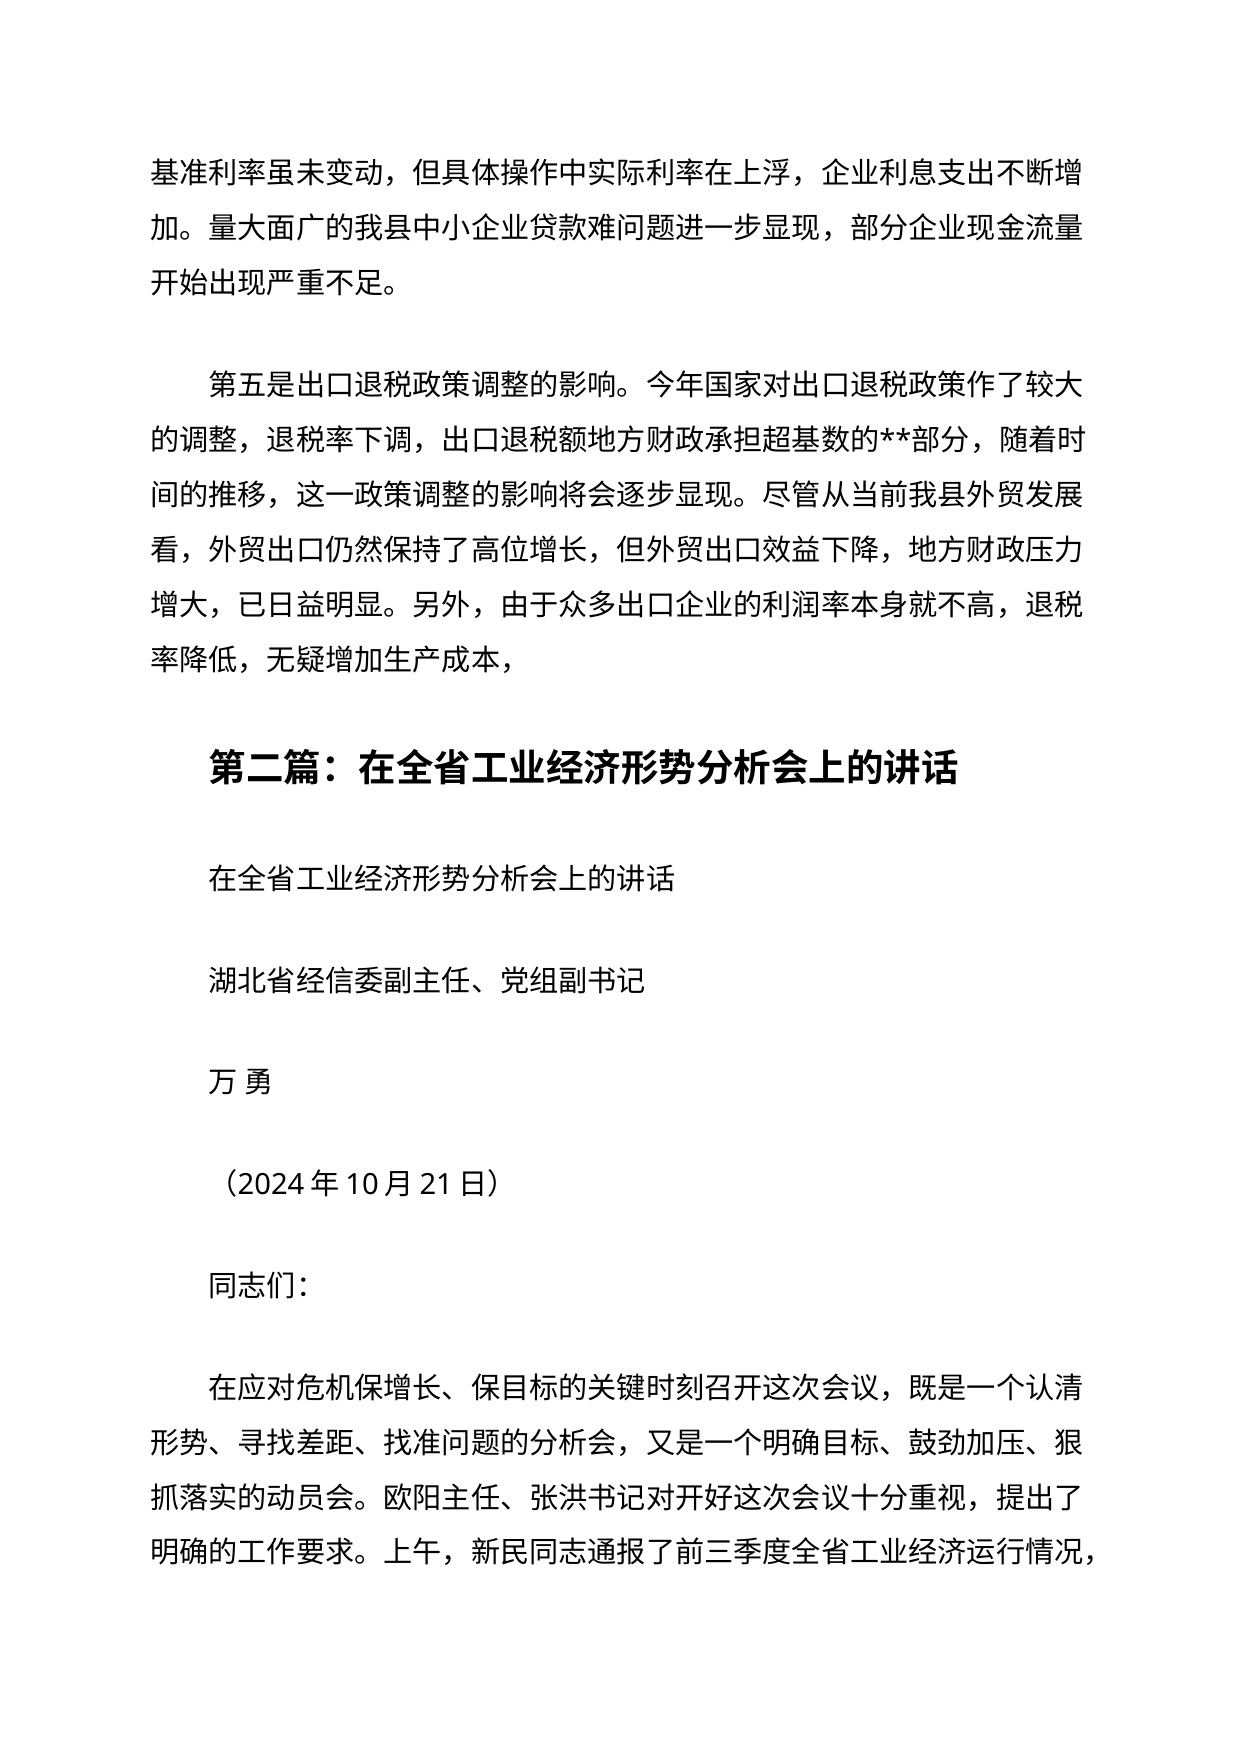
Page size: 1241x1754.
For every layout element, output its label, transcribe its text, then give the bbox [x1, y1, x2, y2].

text 同志们： [150, 1263, 1090, 1305]
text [150, 1364, 1090, 1571]
text 第五是出口退税政策调整的影响。今年国家对出口退税政策作了较大的调整，退税率下调，出口退税额地方财政承担超基数的**部分，随着时间的推移，这一政策调整的影响将会逐步显现。尽管从当前我县外贸发展看，外贸出口仍然保持了高位增长，但外贸出口效益下降，地方财政压力增大，已日益明显。另外，由于众多出口企业的利润率本身就不高，退税率降低，无疑增加生产成本， [150, 362, 1090, 678]
text 湖北省经信委副主任、党组副书记 [150, 957, 1090, 999]
text 第二篇：在全省工业经济形势分析会上的讲话 [150, 738, 1090, 792]
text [150, 150, 1090, 302]
text 万 勇 [150, 1059, 1090, 1101]
text （2024年10月21日） [150, 1161, 1090, 1203]
text 在全省工业经济形势分析会上的讲话 [150, 855, 1090, 898]
